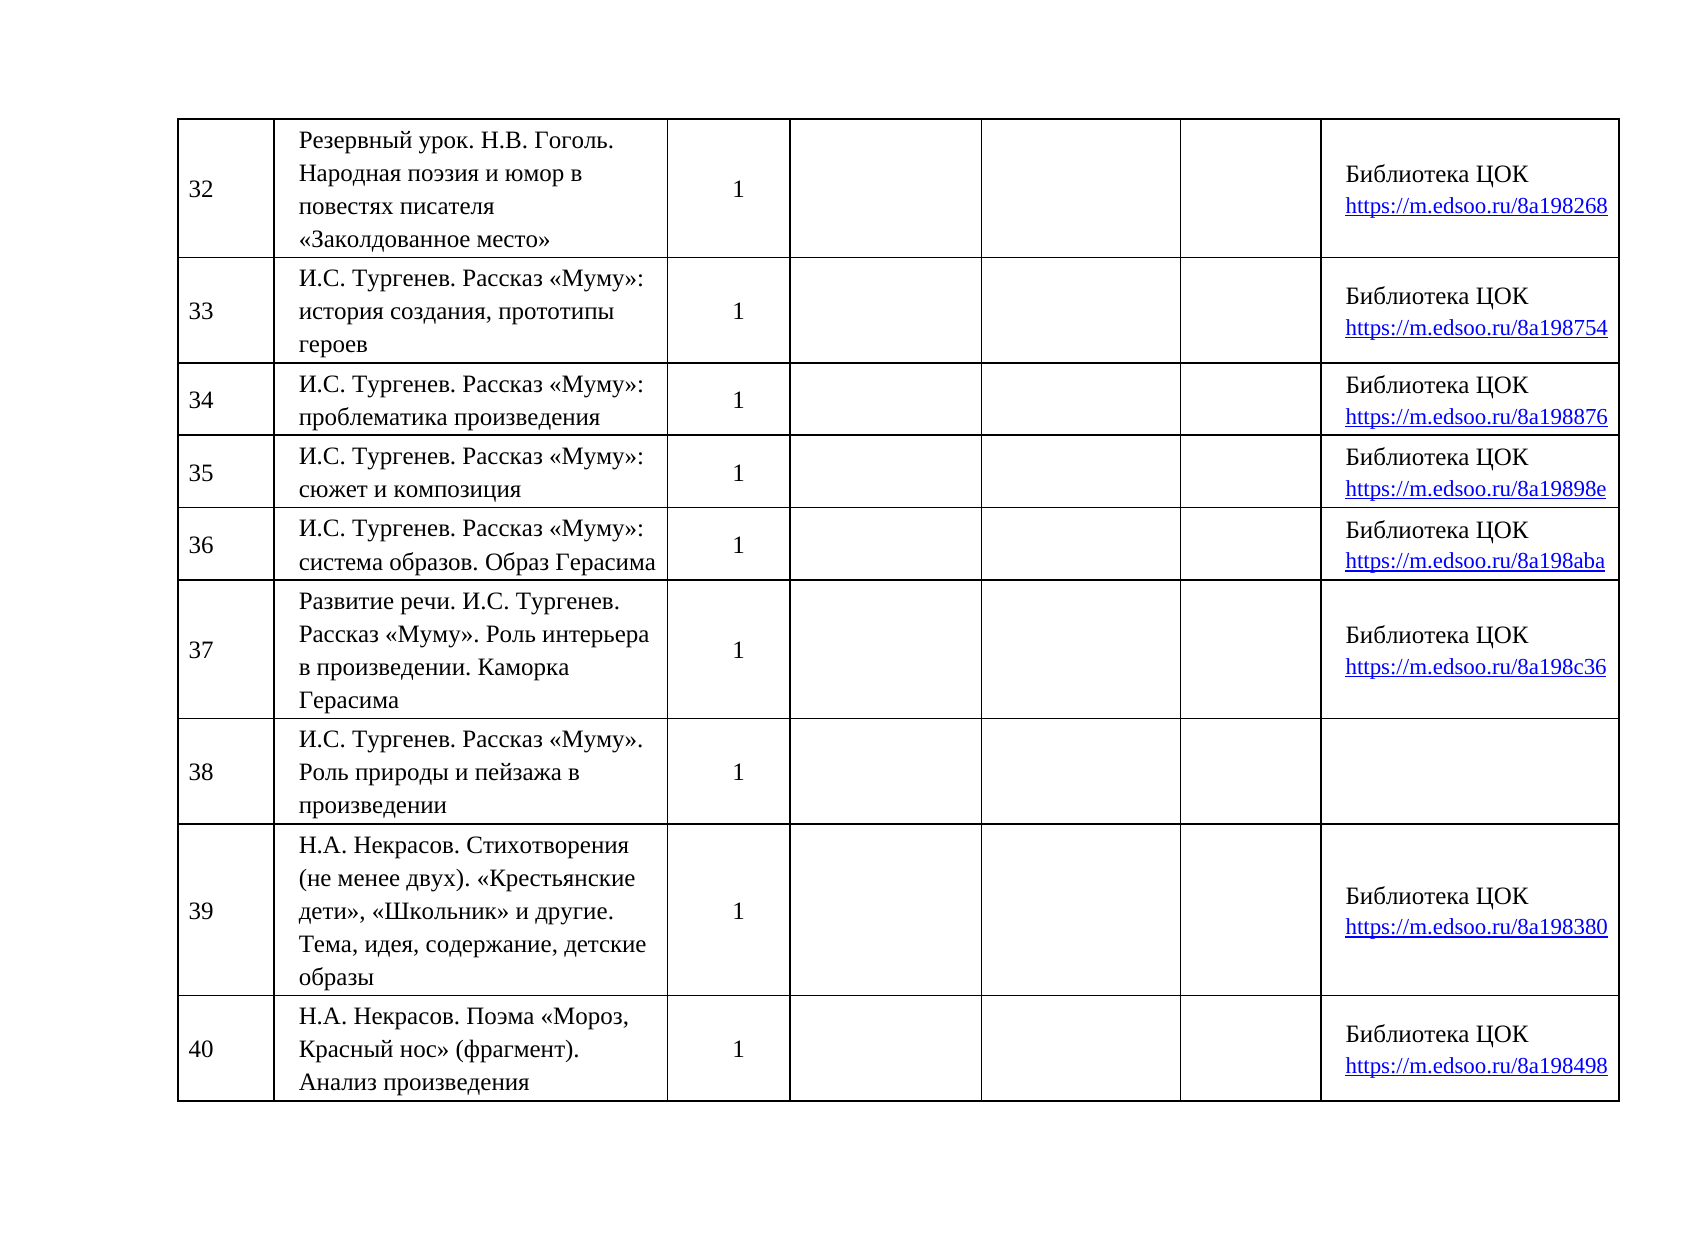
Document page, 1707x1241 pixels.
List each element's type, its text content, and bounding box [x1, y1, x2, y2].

table_cell [791, 719, 981, 823]
table_cell И.С. Тургенев. Рассказ «Муму»: система образов. Образ Герасима [275, 508, 667, 579]
table_cell Н.А. Некрасов. Поэма «Мороз, Красный нос» (фрагмент). Анализ произведения [275, 996, 667, 1100]
table_cell И.С. Тургенев. Рассказ «Муму»: история создания, прототипы героев [275, 258, 667, 362]
table_cell И.С. Тургенев. Рассказ «Муму». Роль природы и пейзажа в произведении [275, 719, 667, 823]
table_cell Библиотека ЦОК https://m.edsoo.ru/8a198754 [1322, 258, 1618, 362]
table_cell 1 [668, 719, 789, 823]
table_cell Библиотека ЦОК https://m.edsoo.ru/8a198876 [1322, 364, 1618, 434]
table_cell [1181, 581, 1320, 718]
table_cell [982, 825, 1180, 994]
table_cell [791, 258, 981, 362]
table_cell Резервный урок. Н.В. Гоголь. Народная поэзия и юмор в повестях писателя «Заколдованное место» [275, 120, 667, 257]
table_cell [982, 364, 1180, 434]
table_cell [982, 508, 1180, 579]
table_cell И.С. Тургенев. Рассказ «Муму»: проблематика произведения [275, 364, 667, 434]
table_cell 38 [179, 719, 273, 823]
table_cell Библиотека ЦОК https://m.edsoo.ru/8a198aba [1322, 508, 1618, 579]
table_cell [982, 996, 1180, 1100]
table_cell 36 [179, 508, 273, 579]
table_cell И.С. Тургенев. Рассказ «Муму»: сюжет и композиция [275, 436, 667, 507]
table_cell Библиотека ЦОК https://m.edsoo.ru/8a198380 [1322, 825, 1618, 994]
table_cell Библиотека ЦОК https://m.edsoo.ru/8a198268 [1322, 120, 1618, 257]
table_cell [982, 581, 1180, 718]
table_cell 33 [179, 258, 273, 362]
table_cell 1 [668, 436, 789, 507]
table_cell 37 [179, 581, 273, 718]
table_cell 39 [179, 825, 273, 994]
table_cell [1181, 120, 1320, 257]
table_cell [791, 508, 981, 579]
table_cell Н.А. Некрасов. Стихотворения (не менее двух). «Крестьянские дети», «Школьник» и другие. Тема, идея, содержание, детские образы [275, 825, 667, 994]
table_cell 1 [668, 364, 789, 434]
table_cell [1181, 436, 1320, 507]
table_cell 1 [668, 120, 789, 257]
table_cell Библиотека ЦОК https://m.edsoo.ru/8a19898e [1322, 436, 1618, 507]
table_cell [1181, 996, 1320, 1100]
table_cell [791, 364, 981, 434]
table_cell 1 [668, 996, 789, 1100]
table_cell Развитие речи. И.С. Тургенев. Рассказ «Муму». Роль интерьера в произведении. Каморка Герасима [275, 581, 667, 718]
table_cell Библиотека ЦОК https://m.edsoo.ru/8a198c36 [1322, 581, 1618, 718]
table_cell 1 [668, 508, 789, 579]
table_cell 34 [179, 364, 273, 434]
table_cell [982, 258, 1180, 362]
table_cell [1181, 825, 1320, 994]
table_cell 32 [179, 120, 273, 257]
table_cell [791, 120, 981, 257]
table_cell 1 [668, 581, 789, 718]
table_cell 1 [668, 258, 789, 362]
table_cell 40 [179, 996, 273, 1100]
table_cell [791, 436, 981, 507]
table_cell Библиотека ЦОК https://m.edsoo.ru/8a198498 [1322, 996, 1618, 1100]
table_cell [791, 996, 981, 1100]
table_cell [791, 825, 981, 994]
table_cell [1181, 258, 1320, 362]
table_cell [1181, 364, 1320, 434]
table_cell [1181, 508, 1320, 579]
table_cell [791, 581, 981, 718]
table_cell 1 [668, 825, 789, 994]
table_cell [982, 719, 1180, 823]
table_cell [982, 436, 1180, 507]
table_cell 35 [179, 436, 273, 507]
table_cell [982, 120, 1180, 257]
table_cell [1181, 719, 1320, 823]
table_cell [1322, 719, 1618, 823]
